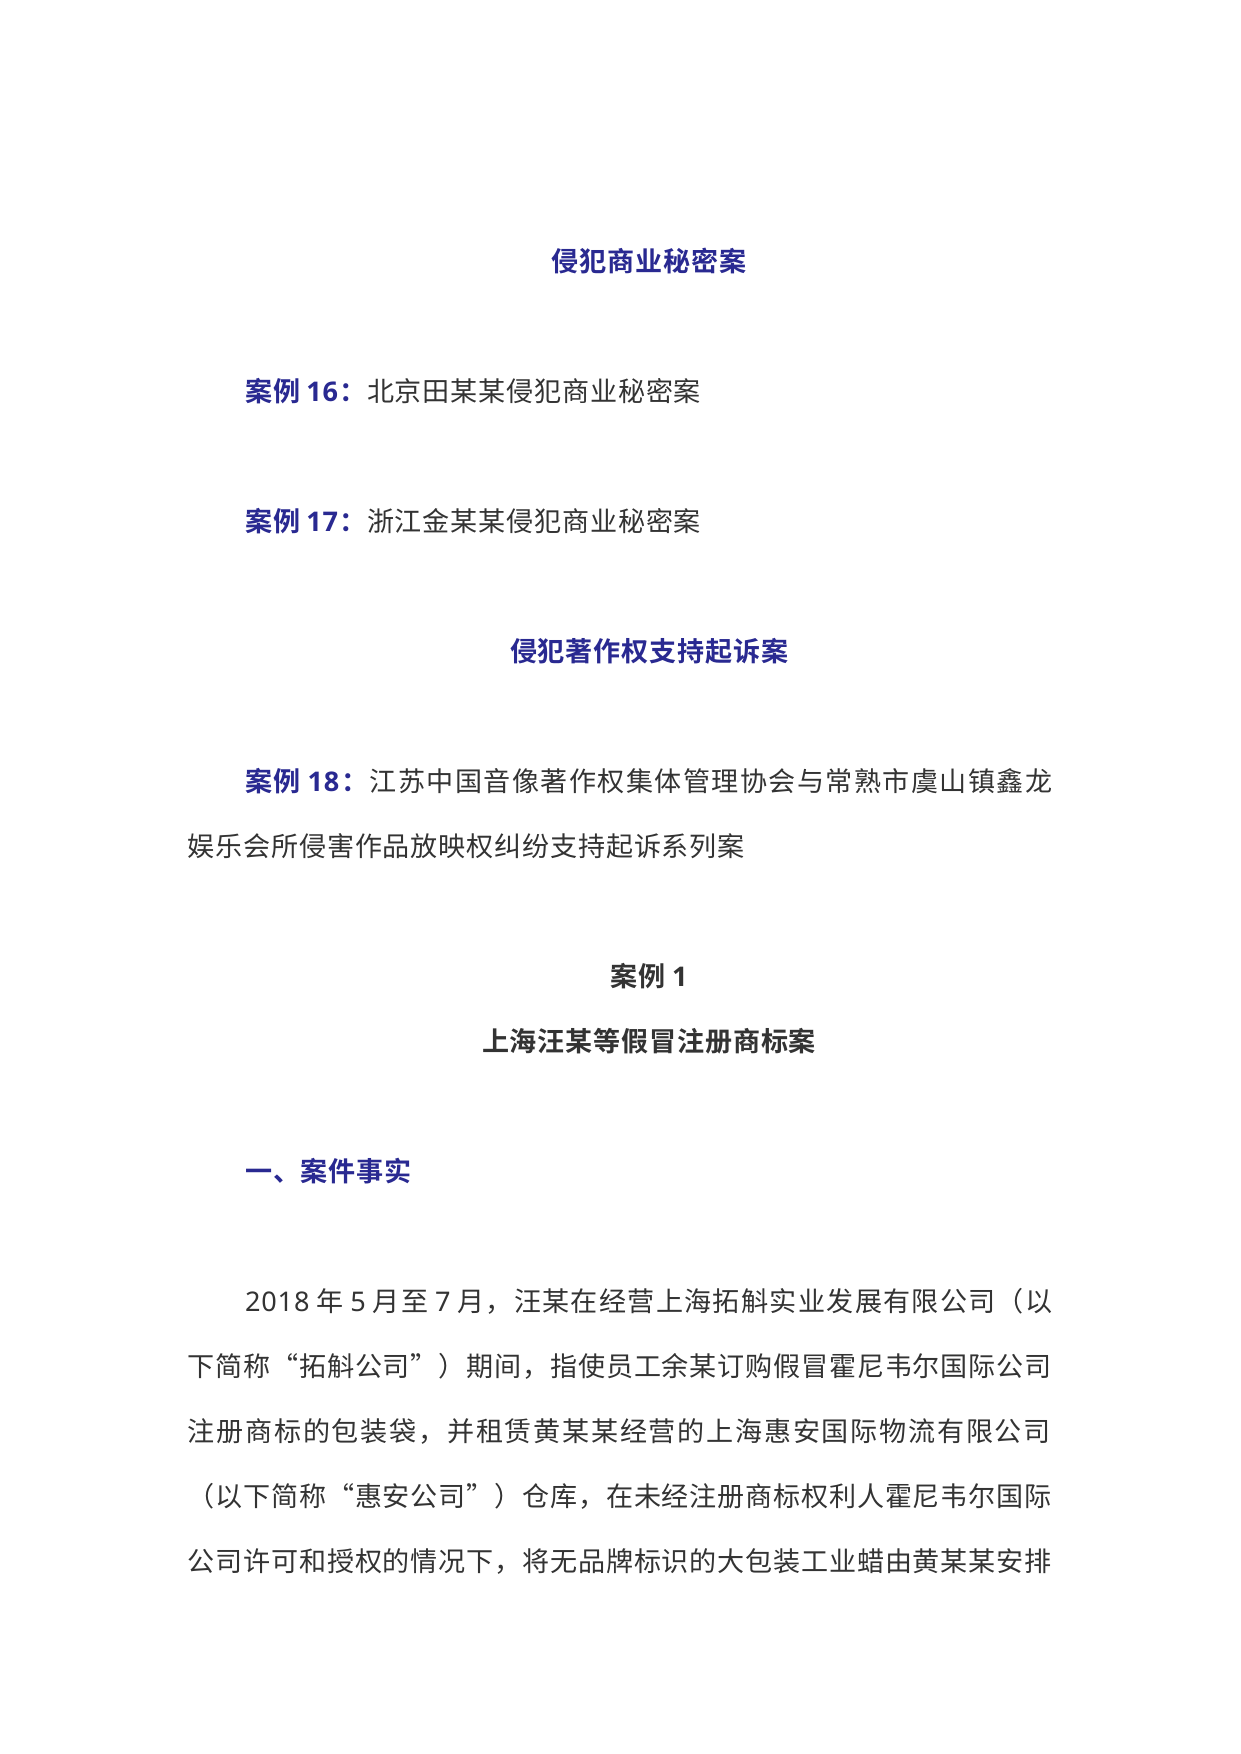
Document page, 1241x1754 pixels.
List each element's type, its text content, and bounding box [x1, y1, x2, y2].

text 侵犯著作权支持起诉案 [187, 617, 1053, 682]
text 侵犯商业秘密案 [187, 227, 1053, 292]
text 案例18：江苏中国音像著作权集体管理协会与常熟市虞山镇鑫龙娱乐会所侵害作品放映权纠纷支持起诉系列案 [187, 747, 1053, 877]
text 案例16：北京田某某侵犯商业秘密案 [187, 357, 1053, 422]
text 上海汪某等假冒注册商标案 [187, 1007, 1053, 1072]
text 案例1 [187, 942, 1053, 1007]
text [187, 1267, 1053, 1592]
text 一、案件事实 [187, 1137, 1053, 1202]
text 案例17：浙江金某某侵犯商业秘密案 [187, 487, 1053, 552]
